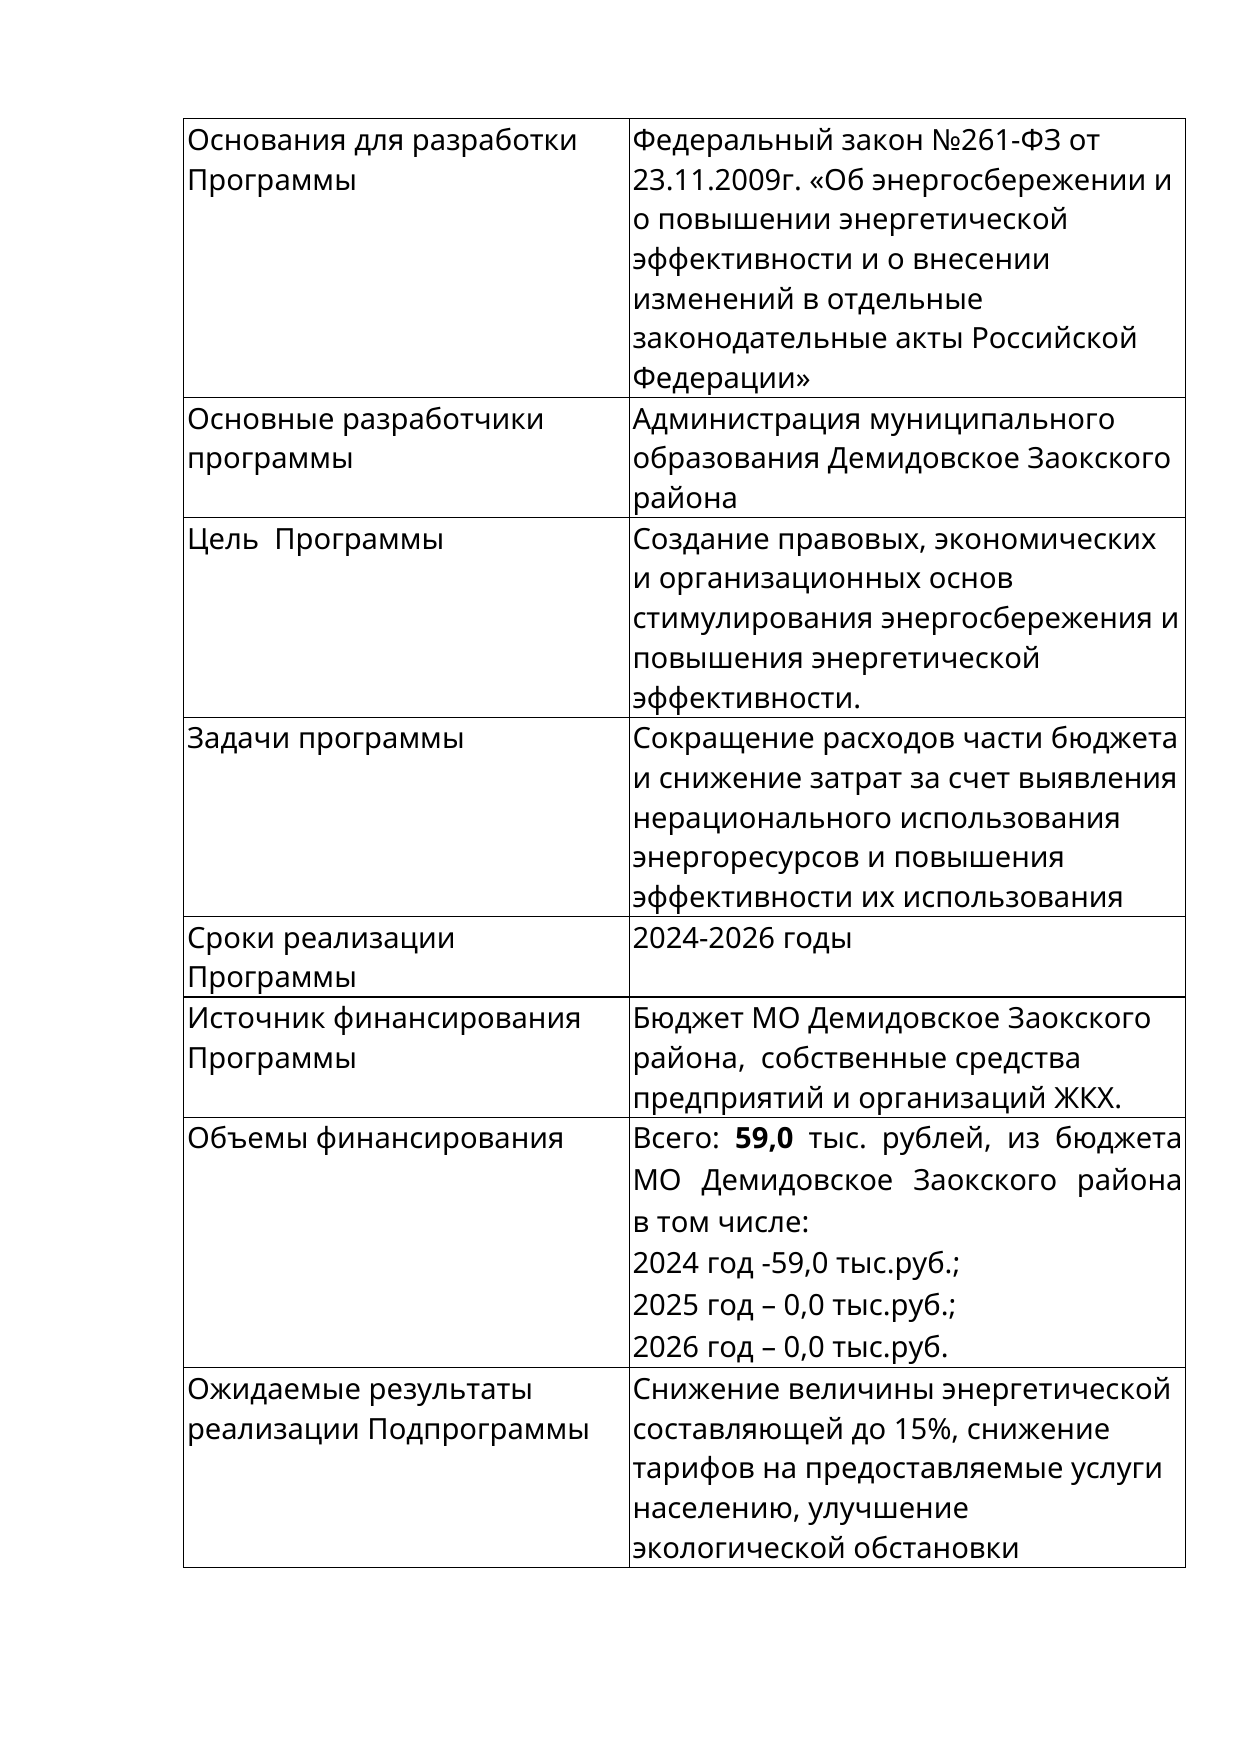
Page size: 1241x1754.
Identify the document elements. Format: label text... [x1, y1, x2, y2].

table_cell Объемы финансирования [184, 1118, 629, 1367]
table_cell Задачи программы [184, 718, 629, 916]
table_cell Основания для разработки Программы [184, 119, 629, 397]
table_cell Основные разработчики программы [184, 398, 629, 517]
table_cell Федеральный закон №261-ФЗ от 23.11.2009г. «Об энергосбережении и о повышении энергетической эффективности и о внесении изменений в отдельные законодательные акты Российской Федерации» [630, 119, 1185, 397]
table_cell Администрация муниципального образования Демидовское Заокского района [630, 398, 1185, 517]
table_cell Бюджет МО Демидовское Заокского района, собственные средства предприятий и организаций ЖКХ. [630, 998, 1185, 1117]
table_cell Создание правовых, экономических и организационных основ стимулирования энергосбережения и повышения энергетической эффективности. [630, 518, 1185, 717]
table_cell Всего: 59,0 тыс. рублей, из бюджета МО Демидовское Заокского района в том числе: 2024 год -59,0 тыс.руб.; 2025 год – 0,0 тыс.руб.; 2026 год – 0,0 тыс.руб. [630, 1118, 1185, 1367]
table_cell Сокращение расходов части бюджета и снижение затрат за счет выявления нерационального использования энергоресурсов и повышения эффективности их использования [630, 718, 1185, 916]
table_cell Цель Программы [184, 518, 629, 717]
table_cell Источник финансирования Программы [184, 998, 629, 1117]
table_cell Снижение величины энергетической составляющей до 15%, снижение тарифов на предоставляемые услуги населению, улучшение экологической обстановки [630, 1368, 1185, 1567]
table_cell Ожидаемые результаты реализации Подпрограммы [184, 1368, 629, 1567]
table_cell Сроки реализации Программы [184, 917, 629, 996]
table_cell 2024-2026 годы [630, 917, 1185, 996]
